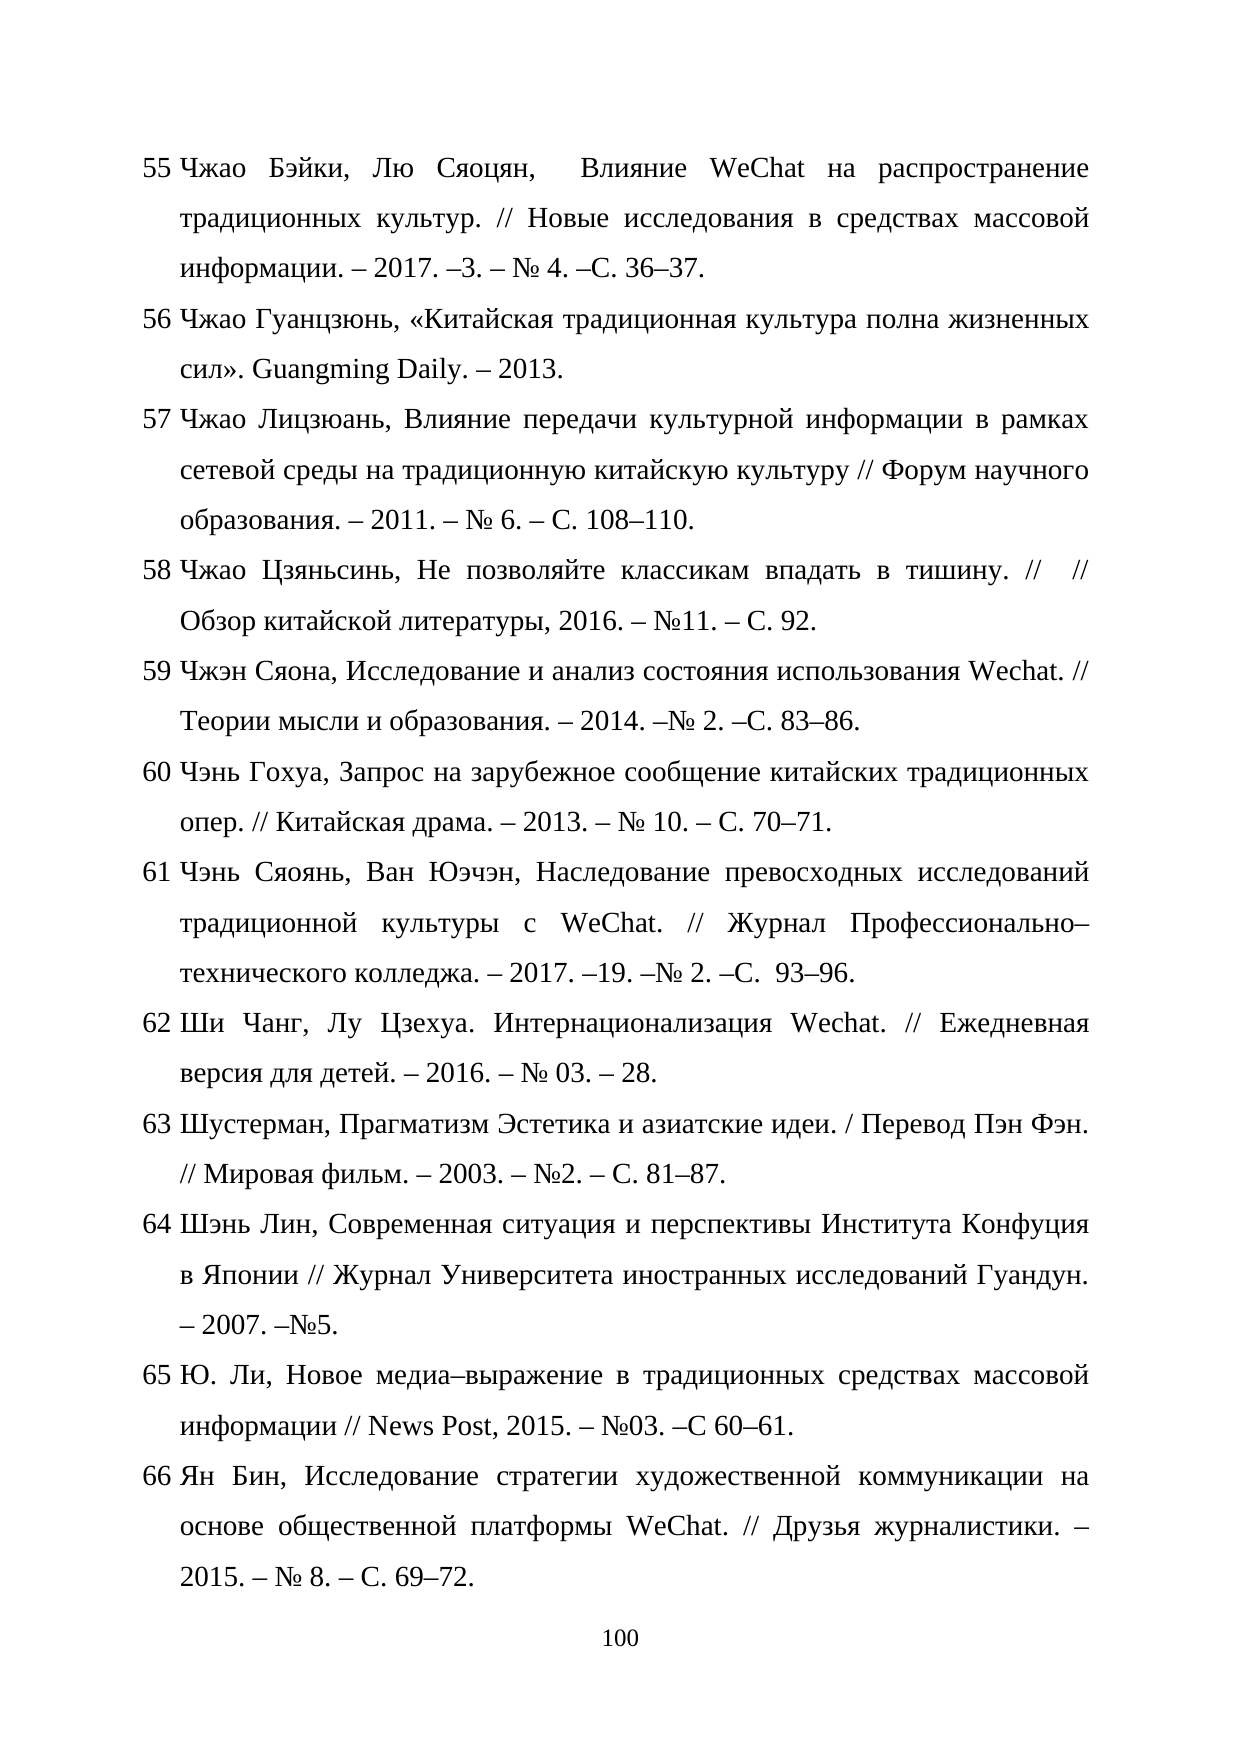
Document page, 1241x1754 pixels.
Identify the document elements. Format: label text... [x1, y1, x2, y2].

list Чжао Цзяньсинь, Не позволяйте классикам впадать в тишину. // // Обзор китайской литературы, 2016. – №11. – С. 92. [142, 552, 1090, 636]
list Ю. Ли, Новое медиа–выражение в традиционных средствах массовой информации // News Post, 2015. – №03. –С 60–61. [142, 1357, 1090, 1441]
list Шустерман, Прагматизм Эстетика и азиатские идеи. / Перевод Пэн Фэн. // Мировая фильм. – 2003. – №2. – С. 81–87. [142, 1106, 1090, 1190]
list Шэнь Лин, Современная ситуация и перспективы Института Конфуция в Японии // Журнал Университета иностранных исследований Гуандун. – 2007. –№5. [142, 1207, 1090, 1341]
list Чэнь Гохуа, Запрос на зарубежное сообщение китайских традиционных опер. // Китайская драма. – 2013. – № 10. – С. 70–71. [142, 754, 1090, 838]
list Чжао Лицзюань, Влияние передачи культурной информации в рамках сетевой среды на традиционную китайскую культуру // Форум научного образования. – 2011. – № 6. – С. 108–110. [142, 402, 1090, 536]
list Ши Чанг, Лу Цзехуа. Интернационализация Wechat. // Ежедневная версия для детей. – 2016. – № 03. – 28. [142, 1005, 1090, 1089]
list Чжэн Сяона, Исследование и анализ состояния использования Wechat. // Теории мысли и образования. – 2014. –№ 2. –С. 83–86. [142, 653, 1090, 737]
list Ян Бин, Исследование стратегии художественной коммуникации на основе общественной платформы WeChat. // Друзья журналистики. –2015. – № 8. – С. 69–72. [142, 1458, 1090, 1592]
list Чжао Бэйки, Лю Сяоцян, Влияние WeChat на распространение традиционных культур. // Новые исследования в средствах массовой информации. – 2017. –3. – № 4. –С. 36–37. [142, 150, 1090, 284]
list Чэнь Сяоянь, Ван Юэчэн, Наследование превосходных исследований традиционной культуры с WeChat. // Журнал Профессионально–технического колледжа. – 2017. –19. –№ 2. –С. 93–96. [142, 854, 1090, 988]
list Чжао Гуанцзюнь, «Китайская традиционная культура полна жизненных сил». Guangming Daily. – 2013. [142, 301, 1090, 385]
